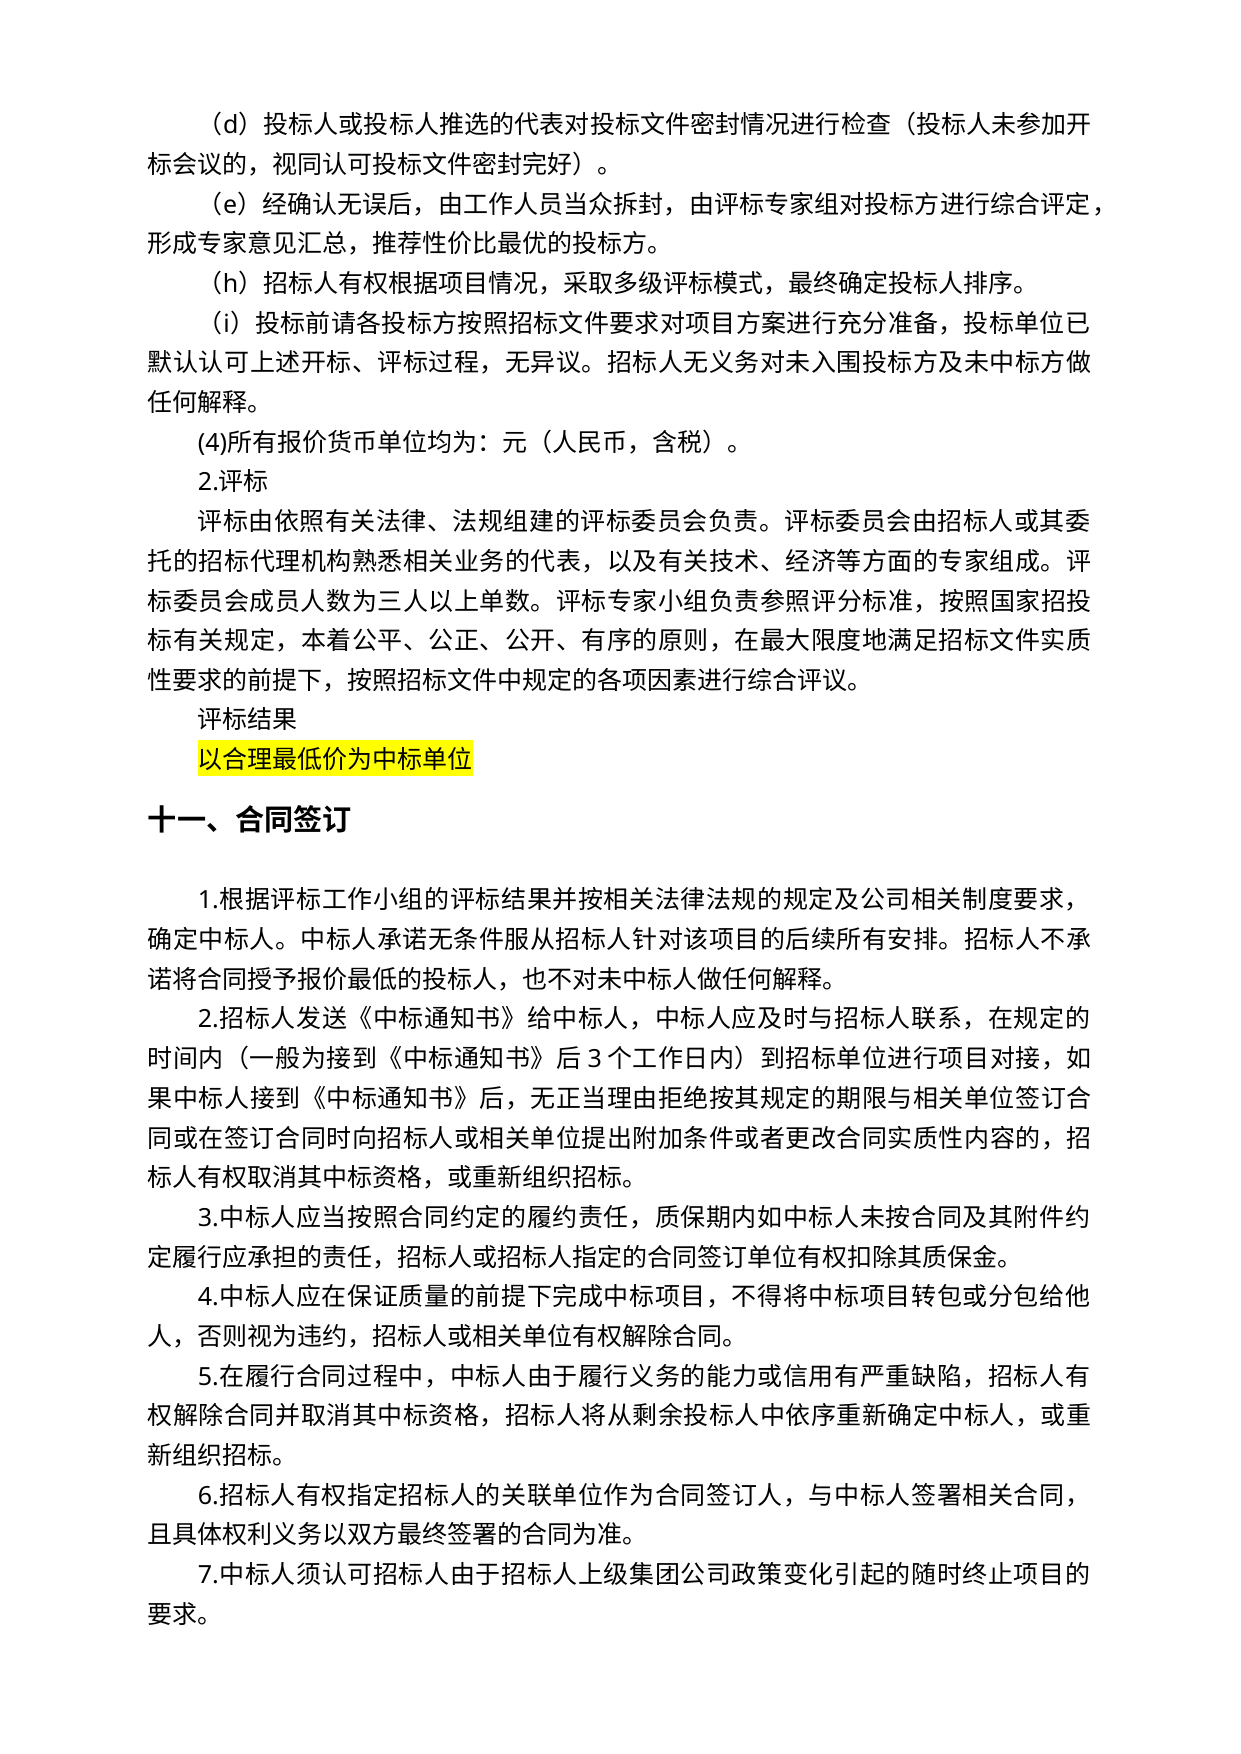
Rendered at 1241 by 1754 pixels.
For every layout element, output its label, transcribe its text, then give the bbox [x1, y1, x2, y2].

text (4)所有报价货币单位均为：元（人民币，含税）。 [148, 421, 1092, 460]
text （h）招标人有权根据项目情况，采取多级评标模式，最终确定投标人排序。 [148, 262, 1092, 301]
text 3.中标人应当按照合同约定的履约责任，质保期内如中标人未按合同及其附件约定履行应承担的责任，招标人或招标人指定的合同签订单位有权扣除其质保金。 [148, 1196, 1092, 1275]
text （i）投标前请各投标方按照招标文件要求对项目方案进行充分准备，投标单位已默认认可上述开标、评标过程，无异议。招标人无义务对未入围投标方及未中标方做任何解释。 [148, 301, 1092, 421]
text 以合理最低价为中标单位 [148, 738, 1092, 778]
text 4.中标人应在保证质量的前提下完成中标项目，不得将中标项目转包或分包给他人，否则视为违约，招标人或相关单位有权解除合同。 [148, 1275, 1092, 1354]
text 2.招标人发送《中标通知书》给中标人，中标人应及时与招标人联系，在规定的时间内（一般为接到《中标通知书》后3个工作日内）到招标单位进行项目对接，如果中标人接到《中标通知书》后，无正当理由拒绝按其规定的期限与相关单位签订合同或在签订合同时向招标人或相关单位提出附加条件或者更改合同实质性内容的，招标人有权取消其中标资格，或重新组织招标。 [148, 997, 1092, 1196]
text 1.根据评标工作小组的评标结果并按相关法律法规的规定及公司相关制度要求，确定中标人。中标人承诺无条件服从招标人针对该项目的后续所有安排。招标人不承诺将合同授予报价最低的投标人，也不对未中标人做任何解释。 [148, 878, 1092, 997]
text 5.在履行合同过程中，中标人由于履行义务的能力或信用有严重缺陷，招标人有权解除合同并取消其中标资格，招标人将从剩余投标人中依序重新确定中标人，或重新组织招标。 [148, 1354, 1092, 1473]
text （e）经确认无误后，由工作人员当众拆封，由评标专家组对投标方进行综合评定，形成专家意见汇总，推荐性价比最优的投标方。 [148, 182, 1092, 262]
text 2.评标 [148, 460, 1092, 500]
text 6.招标人有权指定招标人的关联单位作为合同签订人，与中标人签署相关合同，且具体权利义务以双方最终签署的合同为准。 [148, 1473, 1092, 1553]
text 十一、合同签订 [148, 778, 1092, 857]
text （d）投标人或投标人推选的代表对投标文件密封情况进行检查（投标人未参加开标会议的，视同认可投标文件密封完好）。 [148, 103, 1092, 182]
text 评标结果 [148, 698, 1092, 738]
text 评标由依照有关法律、法规组建的评标委员会负责。评标委员会由招标人或其委托的招标代理机构熟悉相关业务的代表，以及有关技术、经济等方面的专家组成。评标委员会成员人数为三人以上单数。评标专家小组负责参照评分标准，按照国家招投标有关规定，本着公平、公正、公开、有序的原则，在最大限度地满足招标文件实质性要求的前提下，按照招标文件中规定的各项因素进行综合评议。 [148, 500, 1092, 698]
text 7.中标人须认可招标人由于招标人上级集团公司政策变化引起的随时终止项目的要求。 [148, 1553, 1092, 1632]
